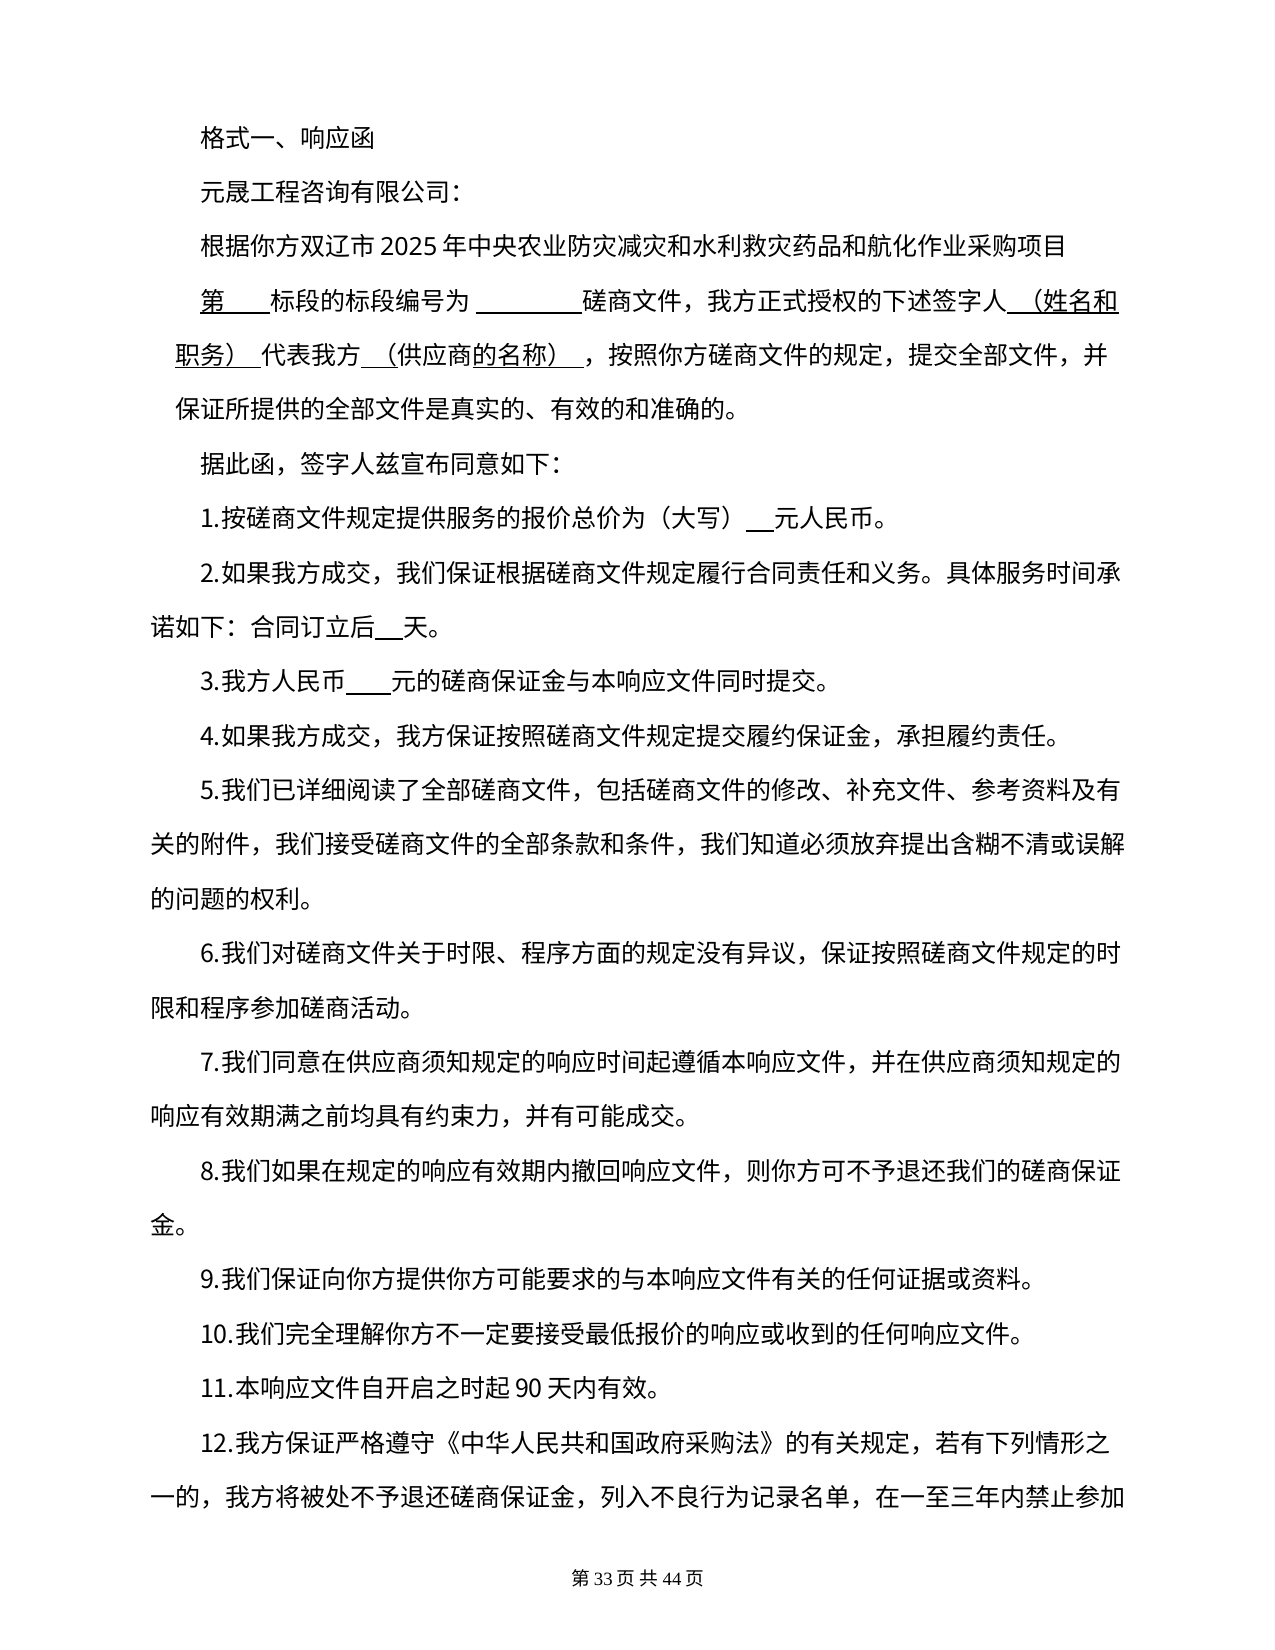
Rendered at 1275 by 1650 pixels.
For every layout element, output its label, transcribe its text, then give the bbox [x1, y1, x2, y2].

text 第 标段的标段编号为 磋商文件，我方正式授权的下述签字人 （姓名和职务） 代表我方 （供应商的名称） ，按照你方磋商文件的规定，提交全部文件，并保证所提供的全部文件是真实的、有效的和准确的。 [175, 281, 1125, 426]
text 11.本响应文件自开启之时起90天内有效。 [150, 1369, 1125, 1405]
text 8.我们如果在规定的响应有效期内撤回响应文件，则你方可不予退还我们的磋商保证金。 [150, 1151, 1125, 1242]
text 3.我方人民币 元的磋商保证金与本响应文件同时提交。 [150, 662, 1125, 698]
text 元晟工程咨询有限公司： [150, 172, 1125, 209]
text 10.我们完全理解你方不一定要接受最低报价的响应或收到的任何响应文件。 [150, 1314, 1125, 1351]
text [150, 1423, 1125, 1514]
text 5.我们已详细阅读了全部磋商文件，包括磋商文件的修改、补充文件、参考资料及有关的附件，我们接受磋商文件的全部条款和条件，我们知道必须放弃提出含糊不清或误解的问题的权利。 [150, 771, 1125, 916]
text 4.如果我方成交，我方保证按照磋商文件规定提交履约保证金，承担履约责任。 [150, 716, 1125, 752]
text 6.我们对磋商文件关于时限、程序方面的规定没有异议，保证按照磋商文件规定的时限和程序参加磋商活动。 [150, 934, 1125, 1024]
text 根据你方双辽市2025年中央农业防灾减灾和水利救灾药品和航化作业采购项目 [175, 227, 1125, 263]
text 9.我们保证向你方提供你方可能要求的与本响应文件有关的任何证据或资料。 [150, 1260, 1125, 1296]
text 1.按磋商文件规定提供服务的报价总价为（大写） 元人民币。 [150, 499, 1125, 535]
text 据此函，签字人兹宣布同意如下： [150, 444, 1125, 481]
text 格式一、响应函 [150, 118, 1125, 154]
text 2.如果我方成交，我们保证根据磋商文件规定履行合同责任和义务。具体服务时间承诺如下：合同订立后 天。 [150, 553, 1125, 644]
text 7.我们同意在供应商须知规定的响应时间起遵循本响应文件，并在供应商须知规定的响应有效期满之前均具有约束力，并有可能成交。 [150, 1042, 1125, 1133]
